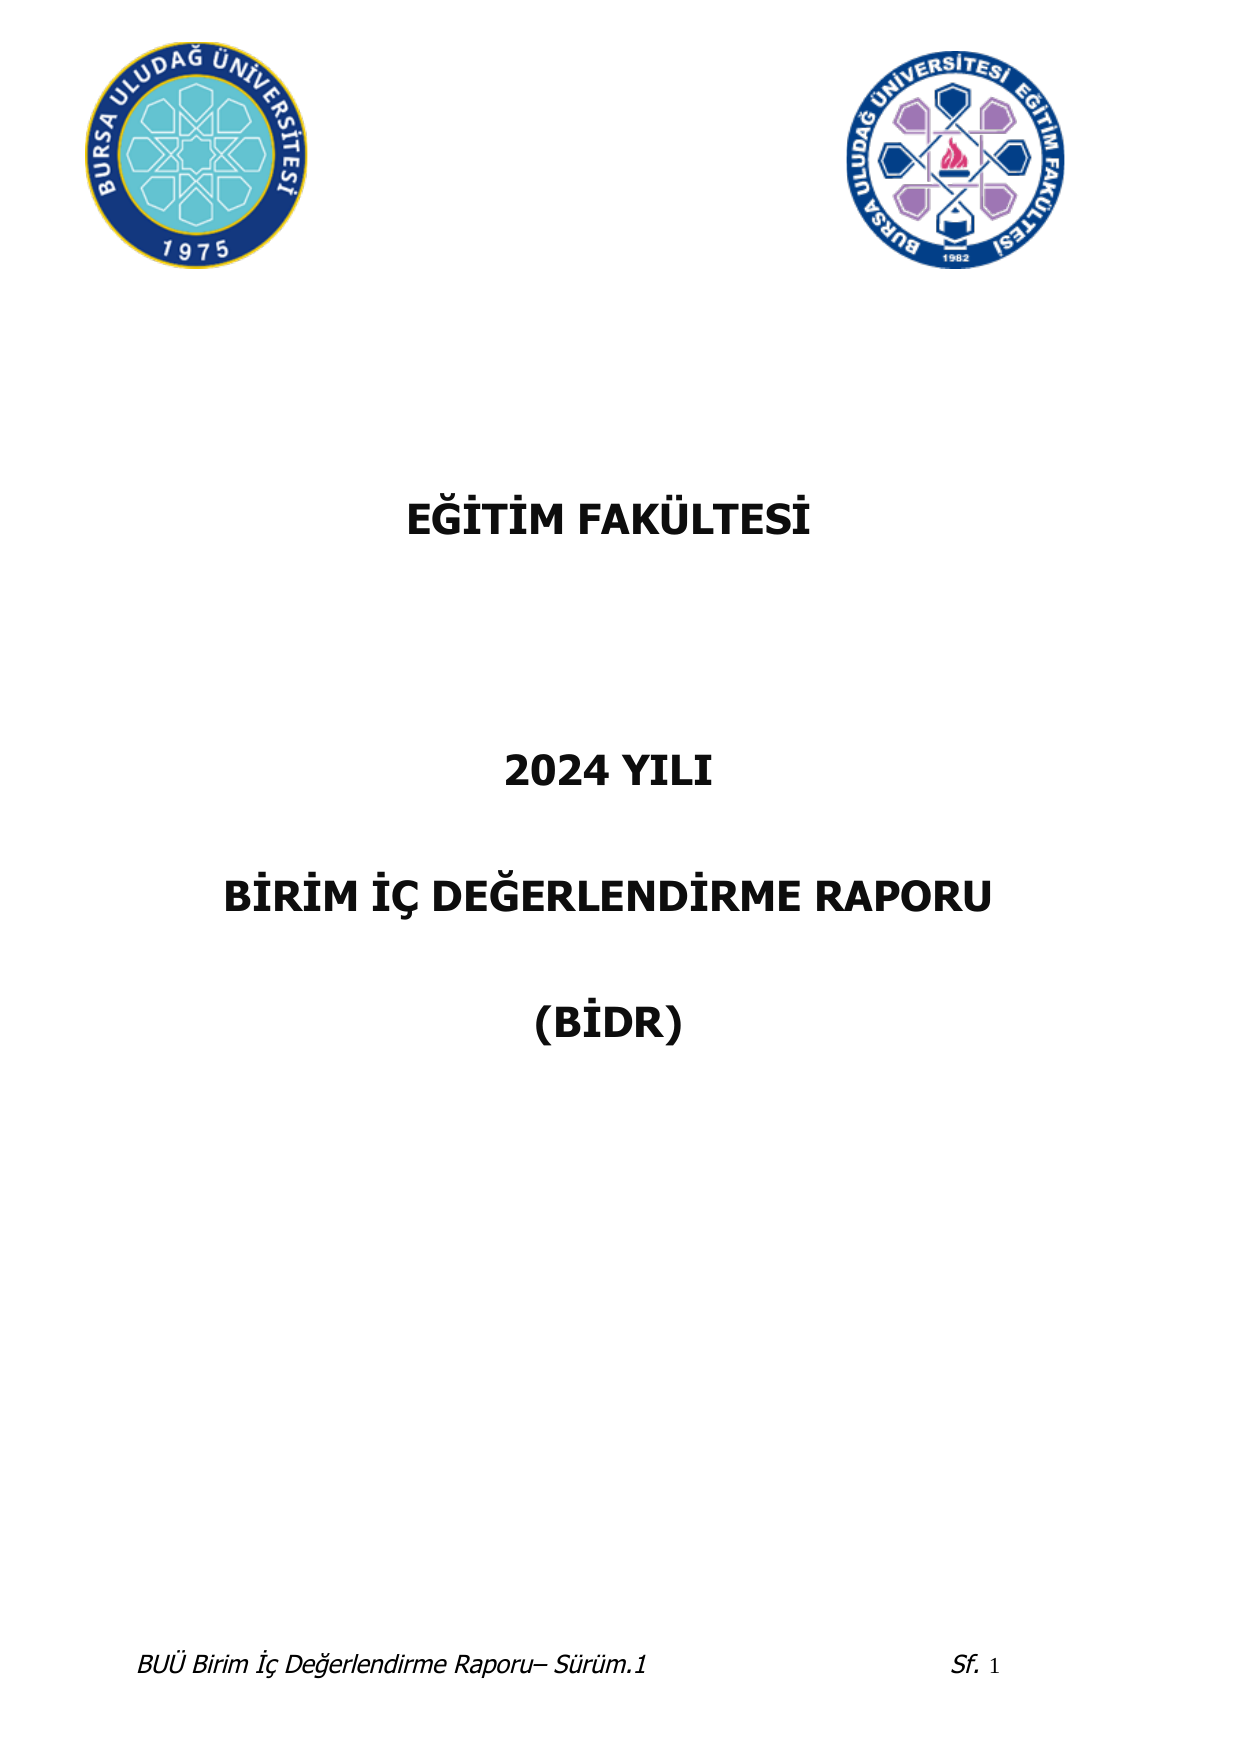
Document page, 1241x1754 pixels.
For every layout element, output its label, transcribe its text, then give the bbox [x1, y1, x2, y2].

picture [846, 51, 1065, 269]
text (BİDR) [77, 995, 1140, 1046]
text BİRİM İÇ DEĞERLENDİRME RAPORU [77, 869, 1140, 920]
picture [85, 42, 308, 269]
text EĞİTİM FAKÜLTESİ [77, 492, 1140, 543]
text 2024 YILI [77, 744, 1140, 794]
